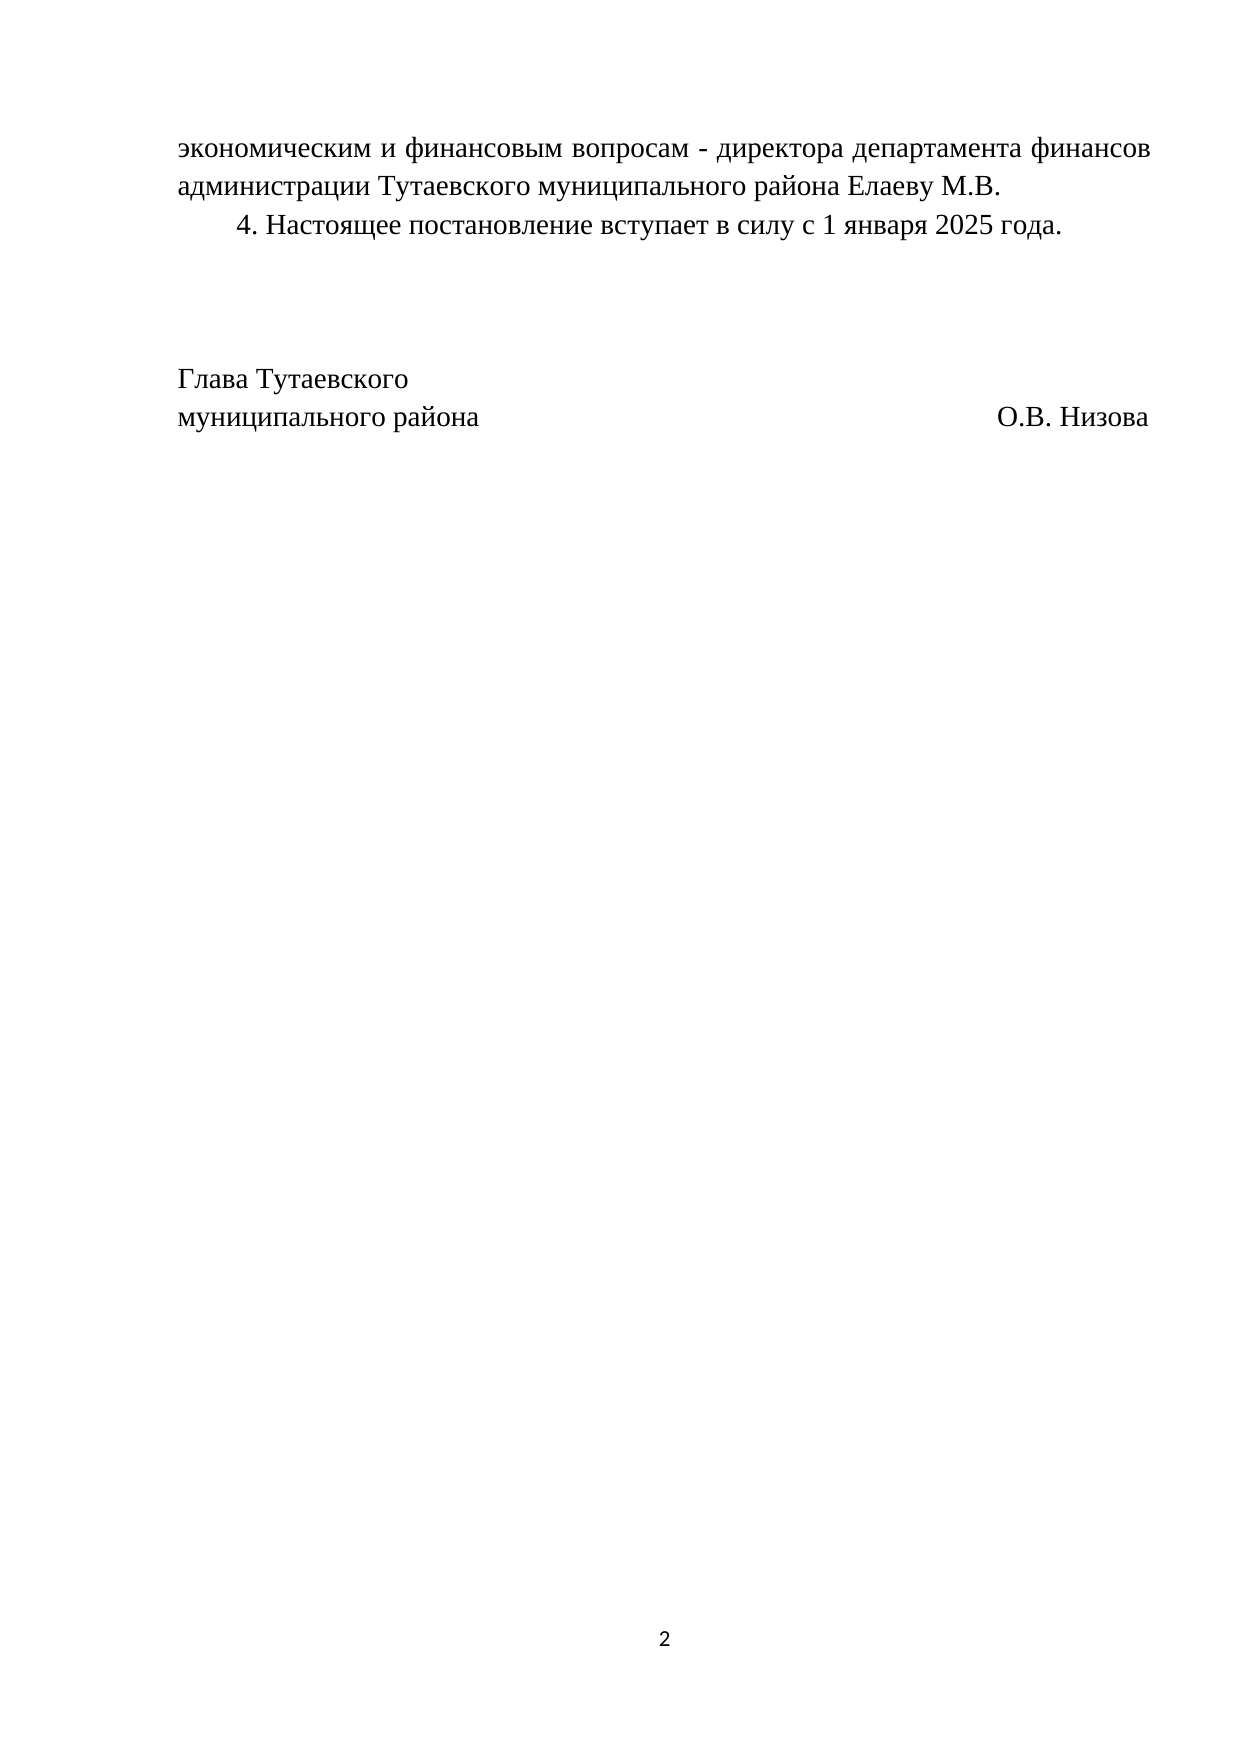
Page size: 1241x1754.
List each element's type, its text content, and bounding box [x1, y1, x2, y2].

text муниципального района О.В. Низова [177, 399, 1152, 433]
text Глава Тутаевского [177, 361, 1152, 394]
text 4. Настоящее постановление вступает в силу с 1 января 2025 года. [177, 207, 1152, 240]
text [177, 130, 1152, 202]
